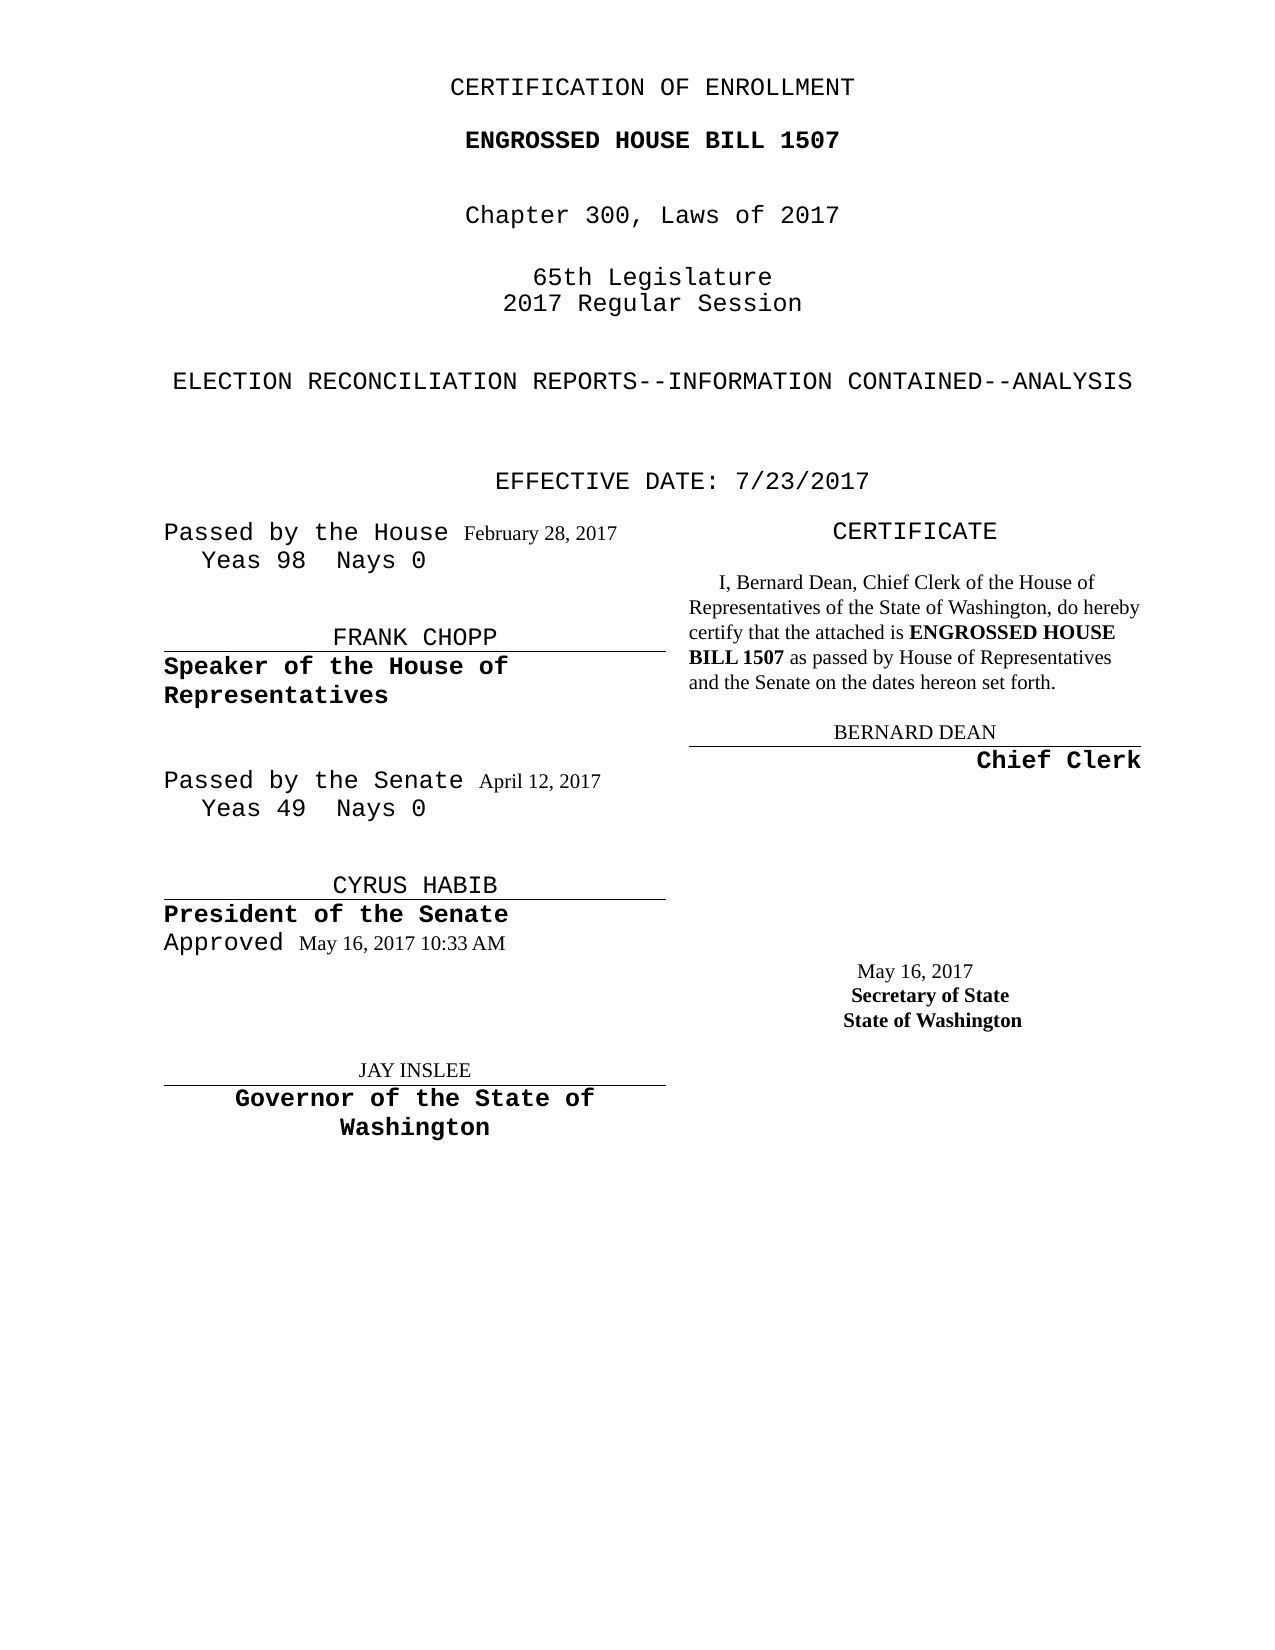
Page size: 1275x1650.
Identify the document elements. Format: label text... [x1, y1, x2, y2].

table_cell May 16, 2017 [678, 930, 1152, 983]
text CERTIFICATION OF ENROLLMENT [135, 75, 1170, 103]
table_cell Secretary of State State of Washington [678, 983, 1152, 1143]
text ENGROSSED HOUSE BILL 1507 [135, 128, 1170, 153]
table_cell Approved May 16, 2017 10:33 AM [153, 930, 677, 983]
table_cell JAY INSLEE Governor of the State of Washington [153, 983, 677, 1143]
text 2017 Regular Session [135, 291, 1170, 319]
text Chapter 300, Laws of 2017 [135, 203, 1170, 228]
text 65th Legislature [135, 266, 1170, 291]
table_header CERTIFICATE I, Bernard Dean, Chief Clerk of the House of Representatives of the State of Washington, do hereby certify that the attached is ENGROSSED HOUSE BILL 1507 as passed by House of Representatives and the Senate on the dates hereon set forth. BERNARD DEAN Chief Clerk [678, 519, 1152, 930]
text ELECTION RECONCILIATION REPORTS--INFORMATION CONTAINED--ANALYSIS [135, 369, 1170, 394]
table_header Passed by the House February 28, 2017 Yeas 98 Nays 0 FRANK CHOPP Speaker of the House of Representatives Passed by the Senate April 12, 2017 Yeas 49 Nays 0 CYRUS HABIB President of the Senate [153, 519, 677, 930]
text EFFECTIVE DATE: 7/23/2017 [135, 469, 1170, 494]
